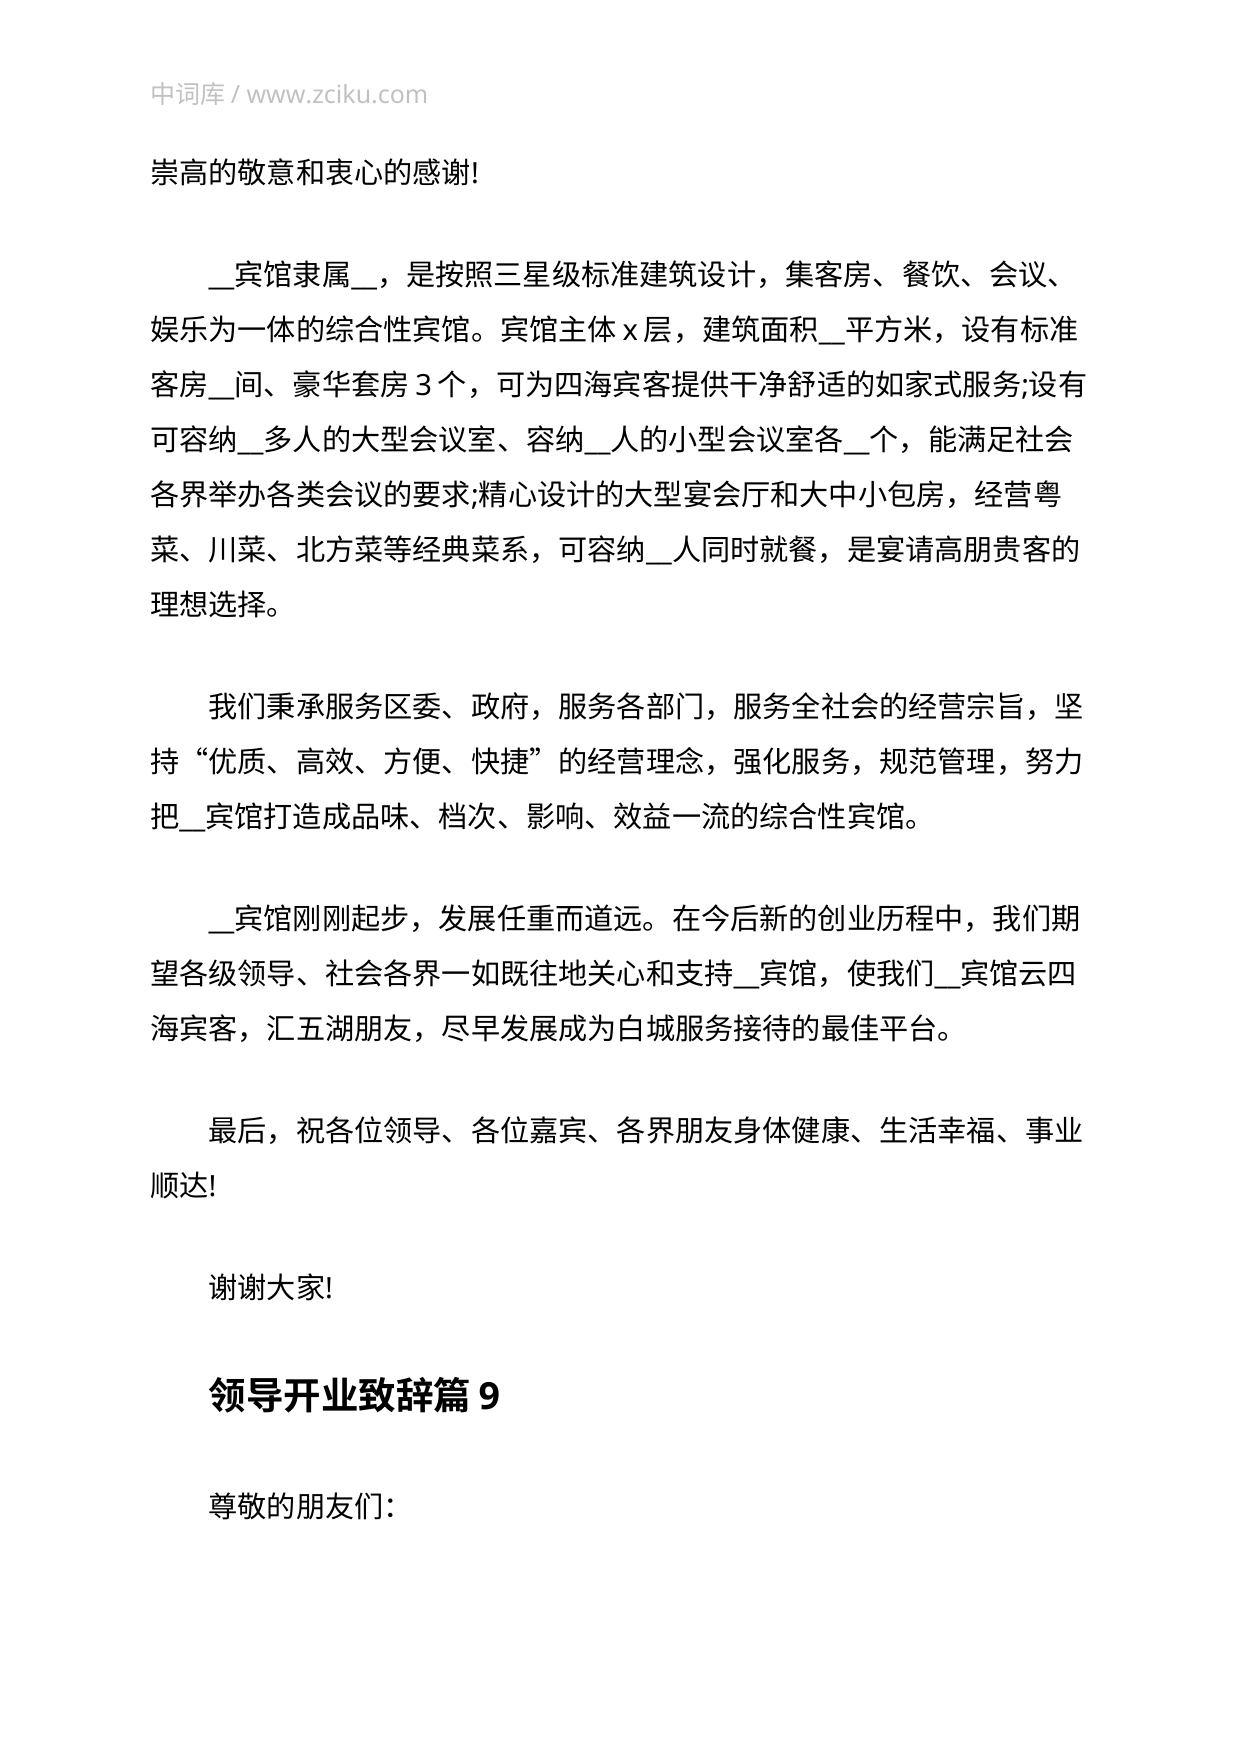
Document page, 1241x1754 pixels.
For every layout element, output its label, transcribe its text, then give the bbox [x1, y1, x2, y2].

text __宾馆隶属__，是按照三星级标准建筑设计，集客房、餐饮、会议、娱乐为一体的综合性宾馆。宾馆主体x层，建筑面积__平方米，设有标准客房__间、豪华套房3个，可为四海宾客提供干净舒适的如家式服务;设有可容纳__多人的大型会议室、容纳__人的小型会议室各__个，能满足社会各界举办各类会议的要求;精心设计的大型宴会厅和大中小包房，经营粤菜、川菜、北方菜等经典菜系，可容纳__人同时就餐，是宴请高朋贵客的理想选择。 [150, 252, 1090, 624]
text __宾馆刚刚起步，发展任重而道远。在今后新的创业历程中，我们期望各级领导、社会各界一如既往地关心和支持__宾馆，使我们__宾馆云四海宾客，汇五湖朋友，尽早发展成为白城服务接待的最佳平台。 [150, 896, 1090, 1048]
text 我们秉承服务区委、政府，服务各部门，服务全社会的经营宗旨，坚持“优质、高效、方便、快捷”的经营理念，强化服务，规范管理，努力把__宾馆打造成品味、档次、影响、效益一流的综合性宾馆。 [150, 684, 1090, 836]
text 领导开业致辞篇9 [150, 1366, 1090, 1421]
text 尊敬的朋友们： [150, 1484, 1090, 1526]
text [150, 150, 1090, 192]
text 最后，祝各位领导、各位嘉宾、各界朋友身体健康、生活幸福、事业顺达! [150, 1107, 1090, 1204]
text 谢谢大家! [150, 1264, 1090, 1307]
